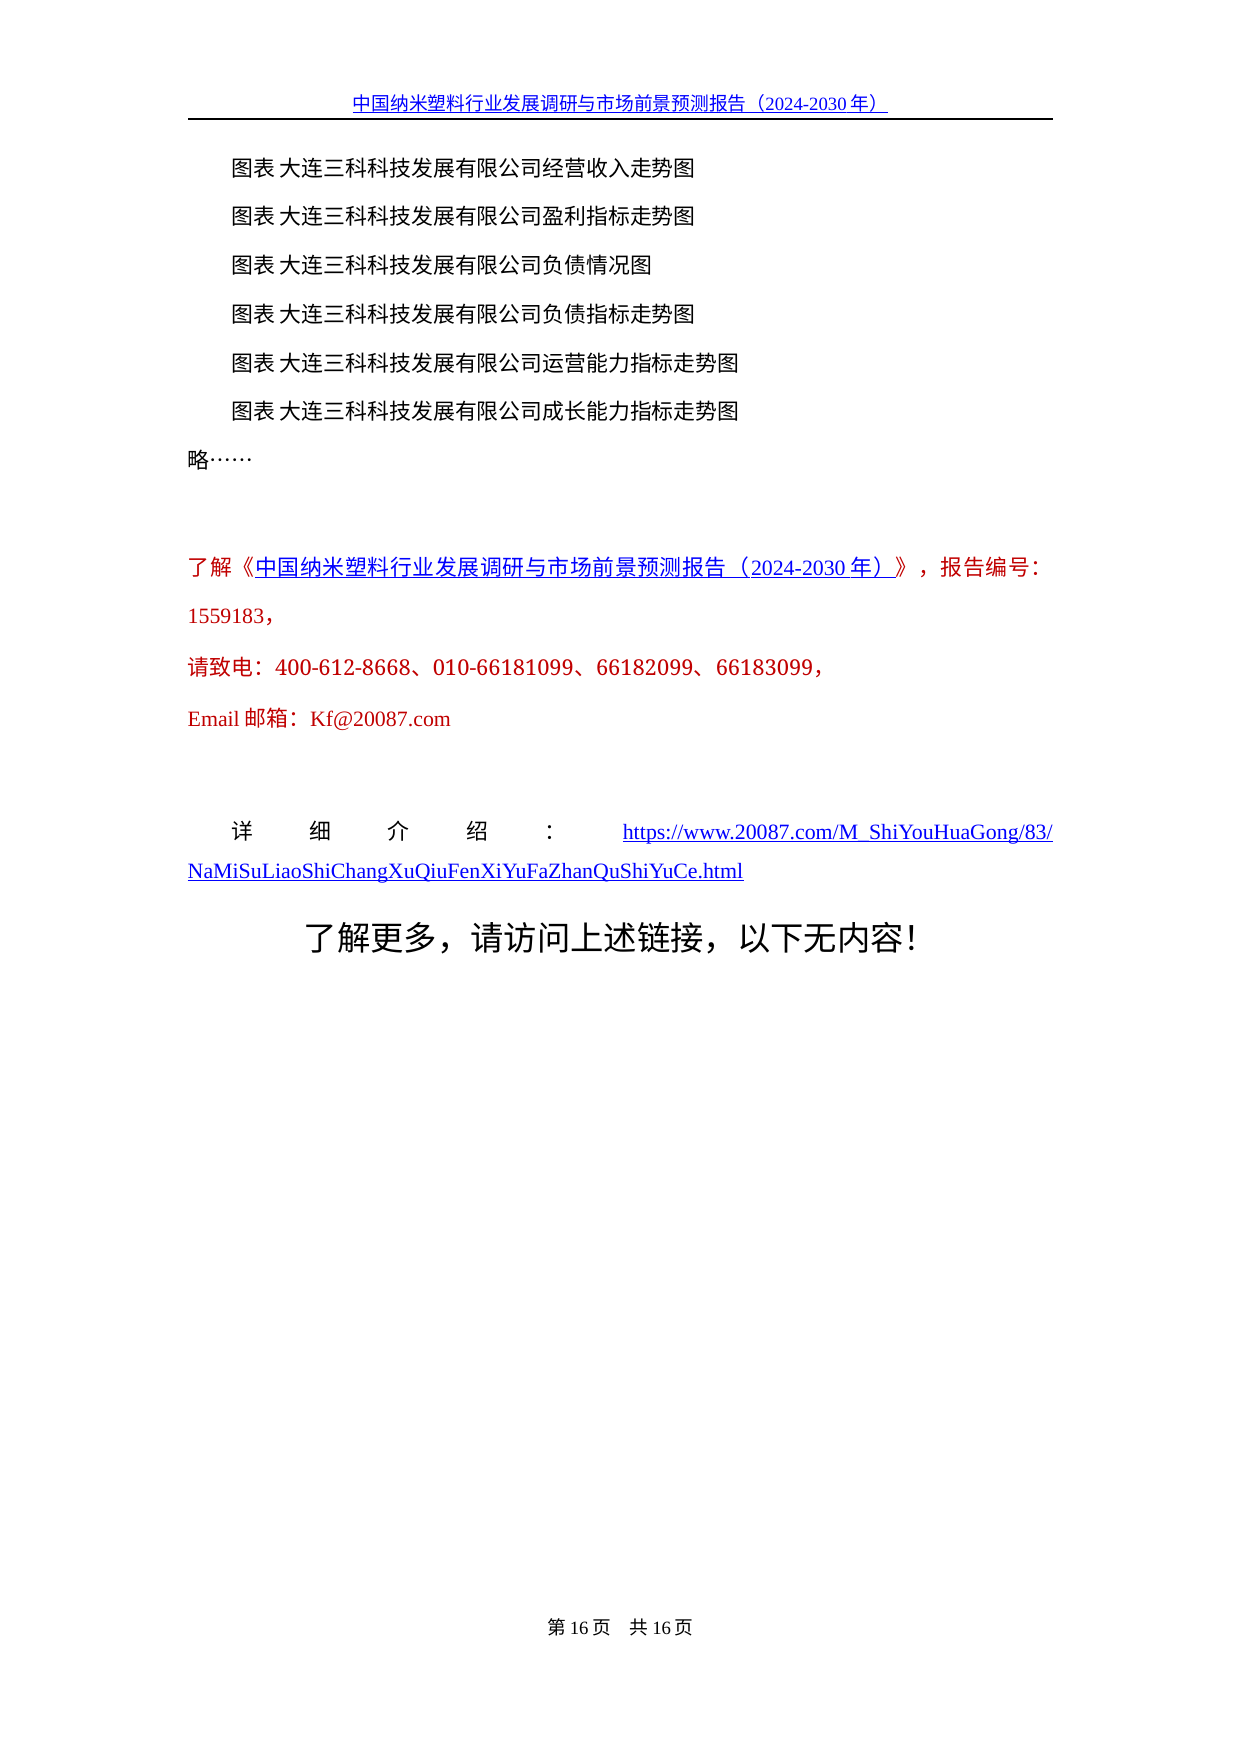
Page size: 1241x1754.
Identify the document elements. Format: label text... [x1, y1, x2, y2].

text 了解《中国纳米塑料行业发展调研与市场前景预测报告（2024-2030年）》，报告编号：1559183， [187, 549, 1053, 630]
text 请致电：400-612-8668、010-66181099、66182099、66183099， [187, 649, 1053, 682]
text 详细介绍：https://www.20087.com/M_ShiYouHuaGong/83/NaMiSuLiaoShiChangXuQiuFenXiYuFaZhanQuShiYuCe.html [187, 814, 1053, 887]
text Email邮箱：Kf@20087.com [187, 701, 1053, 733]
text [187, 150, 1053, 475]
title 了解更多，请访问上述链接，以下无内容！ [187, 903, 1053, 968]
